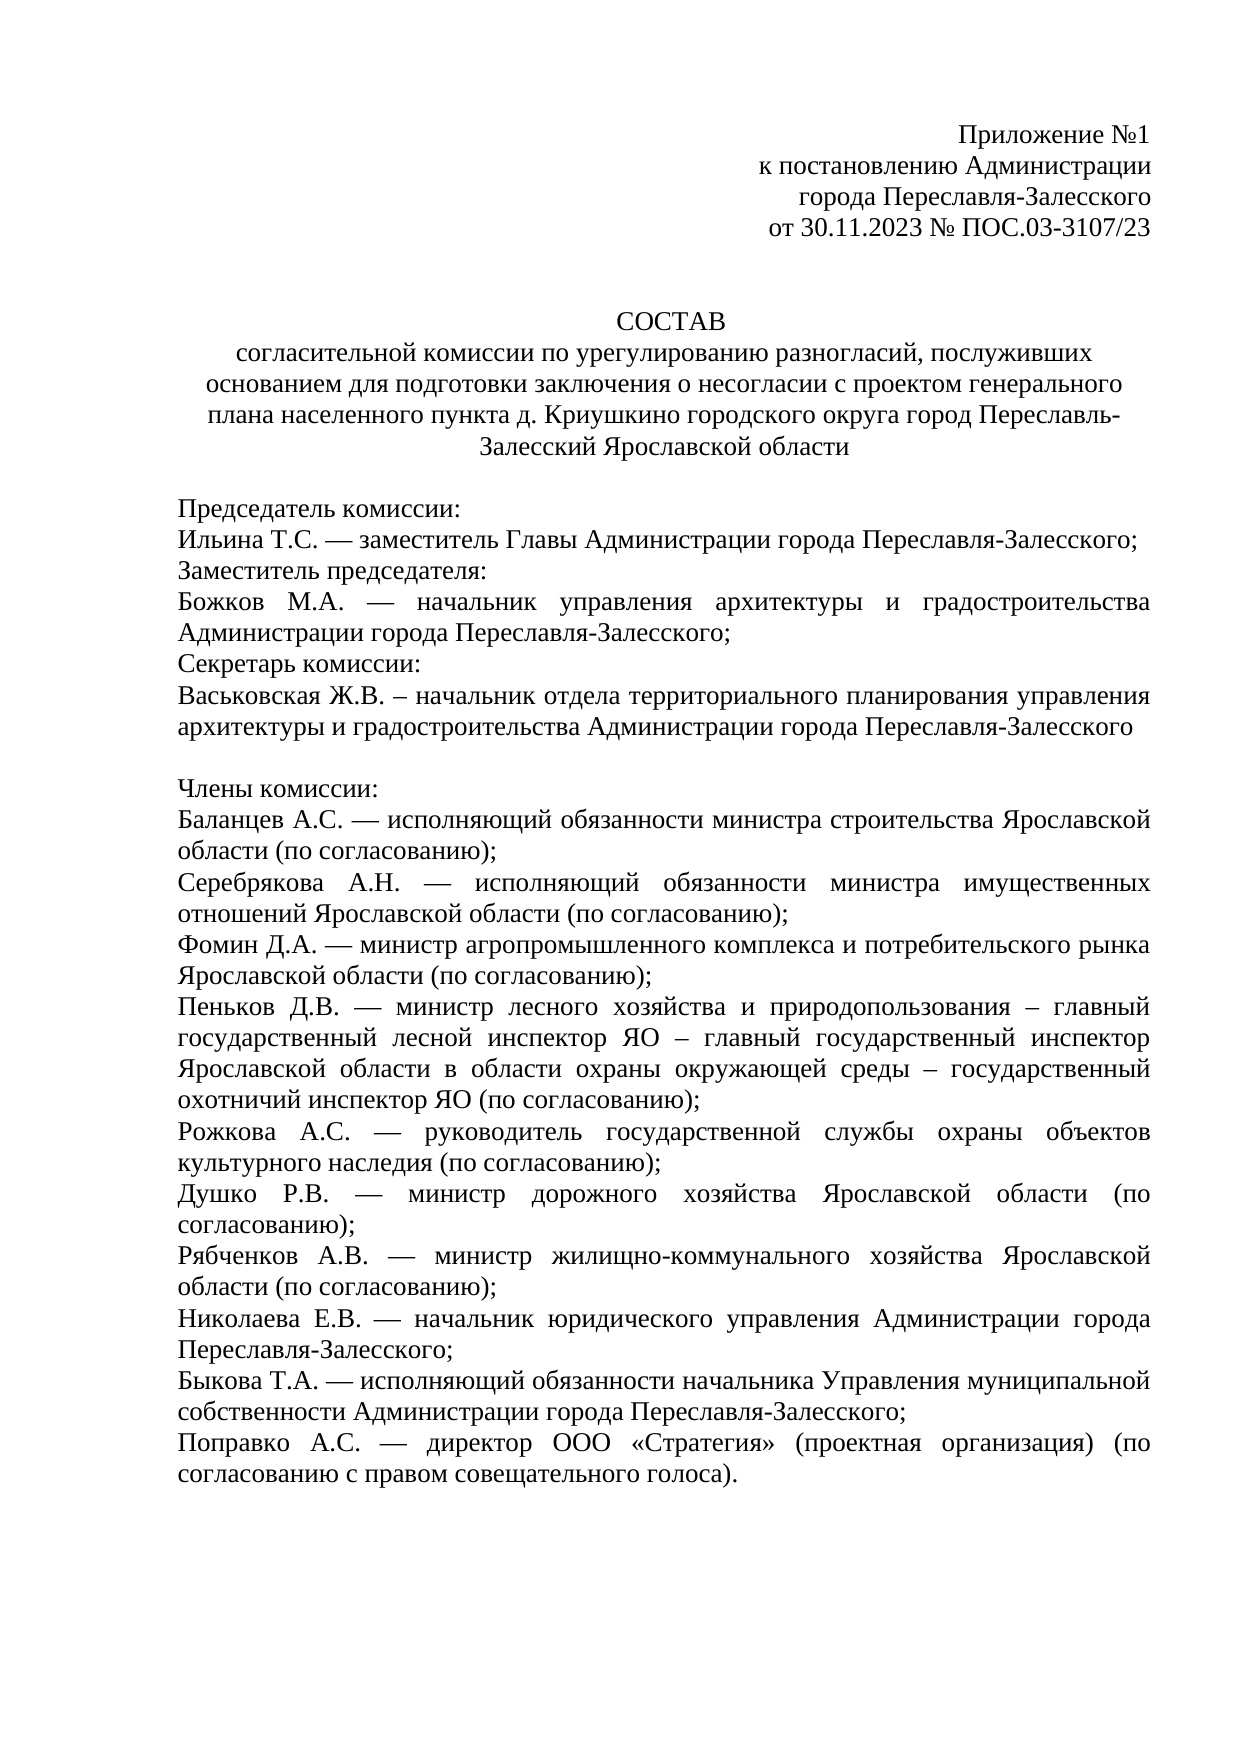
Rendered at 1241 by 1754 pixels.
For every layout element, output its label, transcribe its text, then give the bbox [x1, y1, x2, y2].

text Божков М.А. — начальник управления архитектуры и градостроительства Администрации города Переславля-Залесского; [177, 585, 1152, 648]
text от 30.11.2023 № ПОС.03-3107/23 [177, 212, 1152, 243]
text Фомин Д.А. — министр агропромышленного комплекса и потребительского рынка Ярославской области (по согласованию); [177, 928, 1152, 990]
text Поправко А.С. — директор ООО «Стратегия» (проектная организация) (по согласованию с правом совещательного голоса). [177, 1426, 1152, 1488]
text Ильина Т.С. — заместитель Главы Администрации города Переславля-Залесского; [177, 523, 1152, 554]
text Секретарь комиссии: [177, 648, 1152, 679]
text города Переславля-Залесского [177, 180, 1152, 212]
text к постановлению Администрации [177, 149, 1152, 180]
text Баланцев А.С. — исполняющий обязанности министра строительства Ярославской области (по согласованию); [177, 803, 1152, 866]
text Быкова Т.А. — исполняющий обязанности начальника Управления муниципальной собственности Администрации города Переславля-Залесского; [177, 1364, 1152, 1426]
text СОСТАВ [177, 305, 1152, 336]
text Приложение №1 [177, 118, 1152, 149]
text Душко Р.В. — министр дорожного хозяйства Ярославской области (по согласованию); [177, 1177, 1152, 1239]
text Пеньков Д.В. — министр лесного хозяйства и природопользования – главный государственный лесной инспектор ЯО – главный государственный инспектор Ярославской области в области охраны окружающей среды – государственный охотничий инспектор ЯО (по согласованию); [177, 990, 1152, 1115]
text Члены комиссии: [177, 772, 1152, 803]
text Председатель комиссии: [177, 492, 1152, 523]
text Николаева Е.В. — начальник юридического управления Администрации города Переславля-Залесского; [177, 1302, 1152, 1364]
text Серебрякова А.Н. — исполняющий обязанности министра имущественных отношений Ярославской области (по согласованию); [177, 866, 1152, 928]
text Васьковская Ж.В. – начальник отдела территориального планирования управления архитектуры и градостроительства Администрации города Переславля-Залесского [177, 679, 1152, 741]
text согласительной комиссии по урегулированию разногласий, послуживших основанием для подготовки заключения о несогласии с проектом генерального [177, 336, 1152, 398]
text плана населенного пункта д. Криушкино городского округа город Переславль-Залесский Ярославской области [177, 398, 1152, 461]
text Рожкова А.С. — руководитель государственной службы охраны объектов культурного наследия (по согласованию); [177, 1115, 1152, 1177]
text Рябченков А.В. — министр жилищно-коммунального хозяйства Ярославской области (по согласованию); [177, 1239, 1152, 1302]
text Заместитель председателя: [177, 554, 1152, 585]
